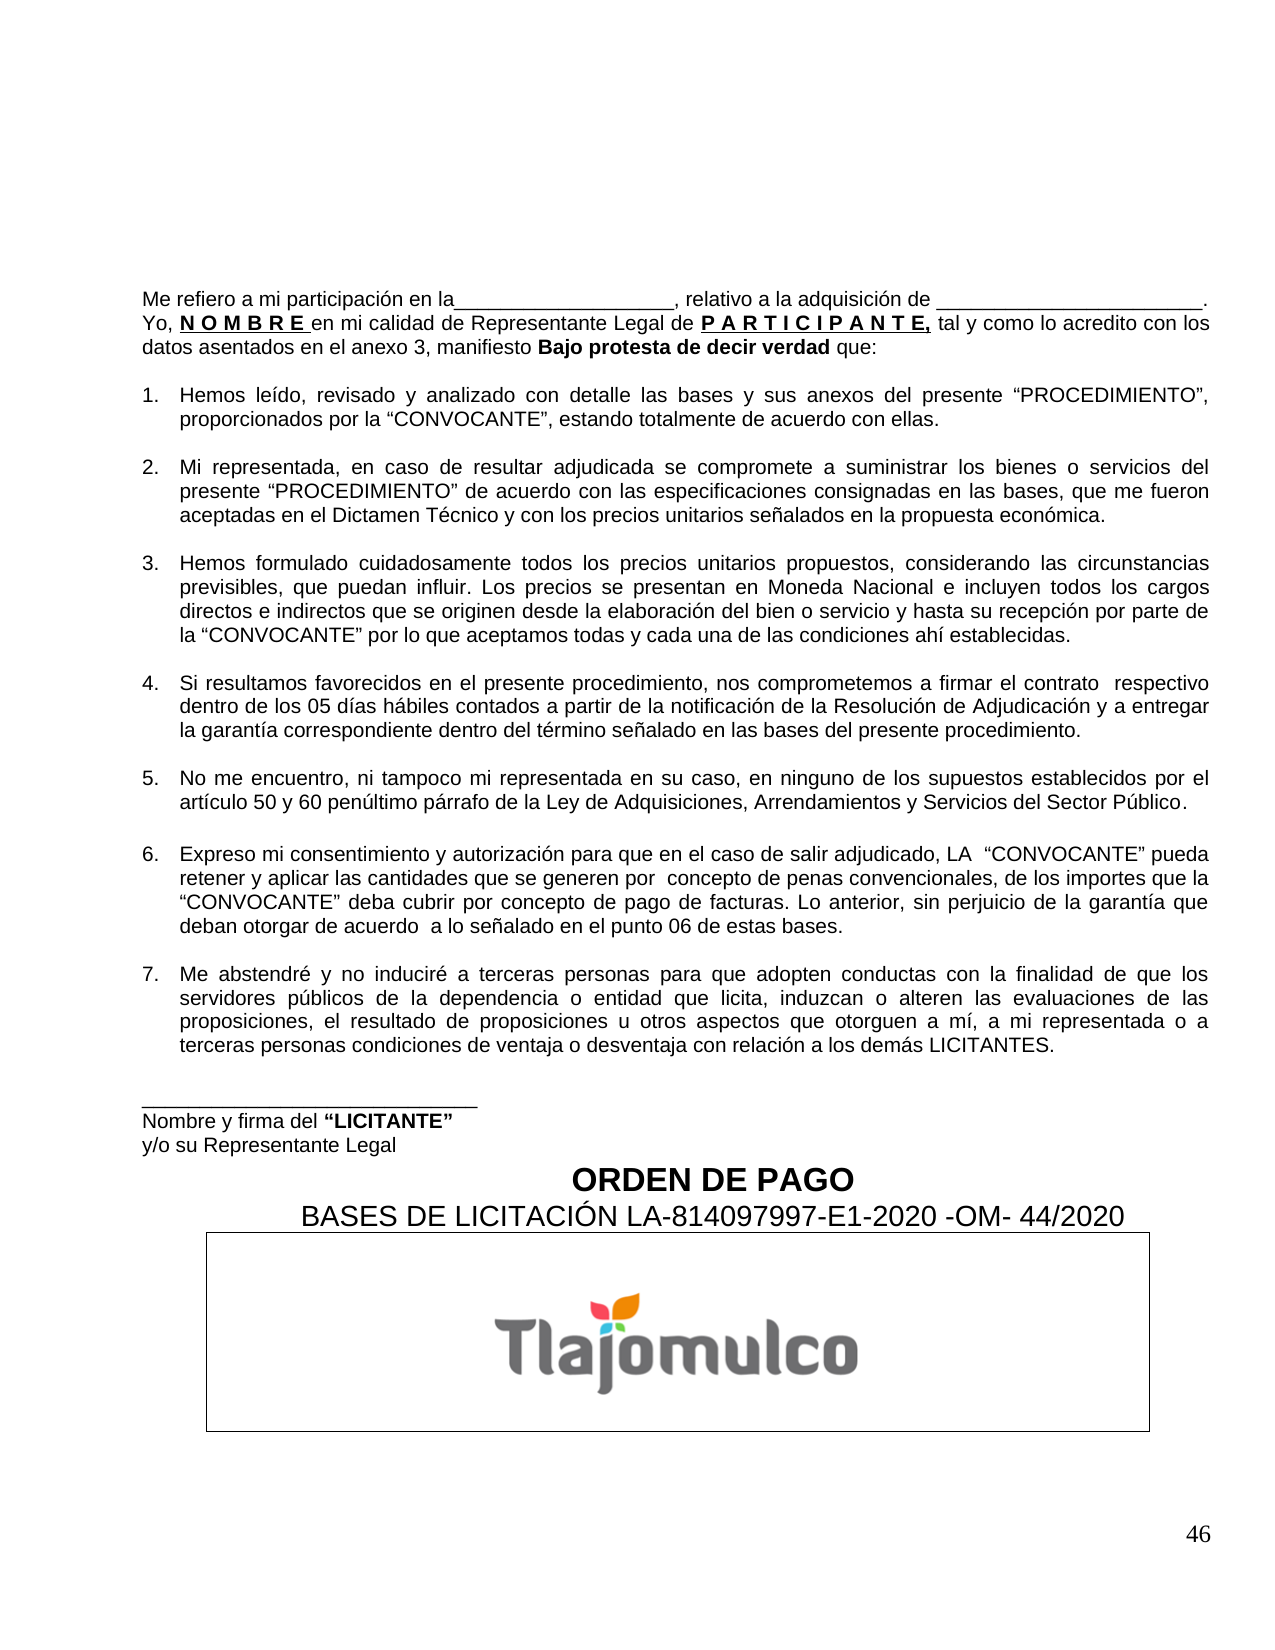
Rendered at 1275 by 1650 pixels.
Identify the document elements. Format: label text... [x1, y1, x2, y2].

list Expreso mi consentimiento y autorización para que en el caso de salir adjudicado, LA “CONVOCANTE” pueda retener y aplicar las cantidades que se generen por concepto de penas convencionales, de los importes que la “CONVOCANTE” deba cubrir por concepto de pago de facturas. Lo anterior, sin perjuicio de la garantía que deban otorgar de acuerdo a lo señalado en el punto 06 de estas bases. [142, 842, 1211, 937]
list Me abstendré y no induciré a terceras personas para que adopten conductas con la finalidad de que los servidores públicos de la dependencia o entidad que licita, induzcan o alteren las evaluaciones de las proposiciones, el resultado de proposiciones u otros aspectos que otorguen a mí, a mi representada o a terceras personas condiciones de ventaja o desventaja con relación a los demás LICITANTES. [142, 961, 1211, 1057]
picture [487, 1285, 869, 1405]
list Hemos formulado cuidadosamente todos los precios unitarios propuestos, considerando las circunstancias previsibles, que puedan influir. Los precios se presentan en Moneda Nacional e incluyen todos los cargos directos e indirectos que se originen desde la elaboración del bien o servicio y hasta su recepción por parte de la “CONVOCANTE” por lo que aceptamos todas y cada una de las condiciones ahí establecidas. [142, 551, 1211, 646]
text _____________________________ [142, 1085, 1211, 1109]
list Si resultamos favorecidos en el presente procedimiento, nos comprometemos a firmar el contrato respectivo dentro de los 05 días hábiles contados a partir de la notificación de la Resolución de Adjudicación y a entregar la garantía correspondiente dentro del término señalado en las bases del presente procedimiento. [142, 670, 1211, 742]
list Hemos leído, revisado y analizado con detalle las bases y sus anexos del presente “PROCEDIMIENTO”, proporcionados por la “CONVOCANTE”, estando totalmente de acuerdo con ellas. [142, 383, 1211, 431]
text ORDEN DE PAGO [142, 1160, 1211, 1198]
text Me refiero a mi participación en la___________________, relativo a la adquisición de _______________________. [142, 287, 1211, 311]
list Mi representada, en caso de resultar adjudicada se compromete a suministrar los bienes o servicios del presente “PROCEDIMIENTO” de acuerdo con las especificaciones consignadas en las bases, que me fueron aceptadas en el Dictamen Técnico y con los precios unitarios señalados en la propuesta económica. [142, 455, 1211, 527]
text Yo, N O M B R E en mi calidad de Representante Legal de P A R T I C I P A N T E, tal y como lo acredito con los datos asentados en el anexo 3, manifiesto Bajo protesta de decir verdad que: [142, 311, 1211, 359]
text y/o su Representante Legal [142, 1133, 1211, 1157]
table_header [207, 1233, 1149, 1431]
text BASES DE LICITACIÓN LA-814097997-E1-2020 -OM- 44/2020 [142, 1198, 1211, 1232]
list No me encuentro, ni tampoco mi representada en su caso, en ninguno de los supuestos establecidos por el artículo 50 y 60 penúltimo párrafo de la Ley de Adquisiciones, Arrendamientos y Servicios del Sector Público. [142, 766, 1211, 814]
text Nombre y firma del “LICITANTE” [142, 1109, 1211, 1133]
